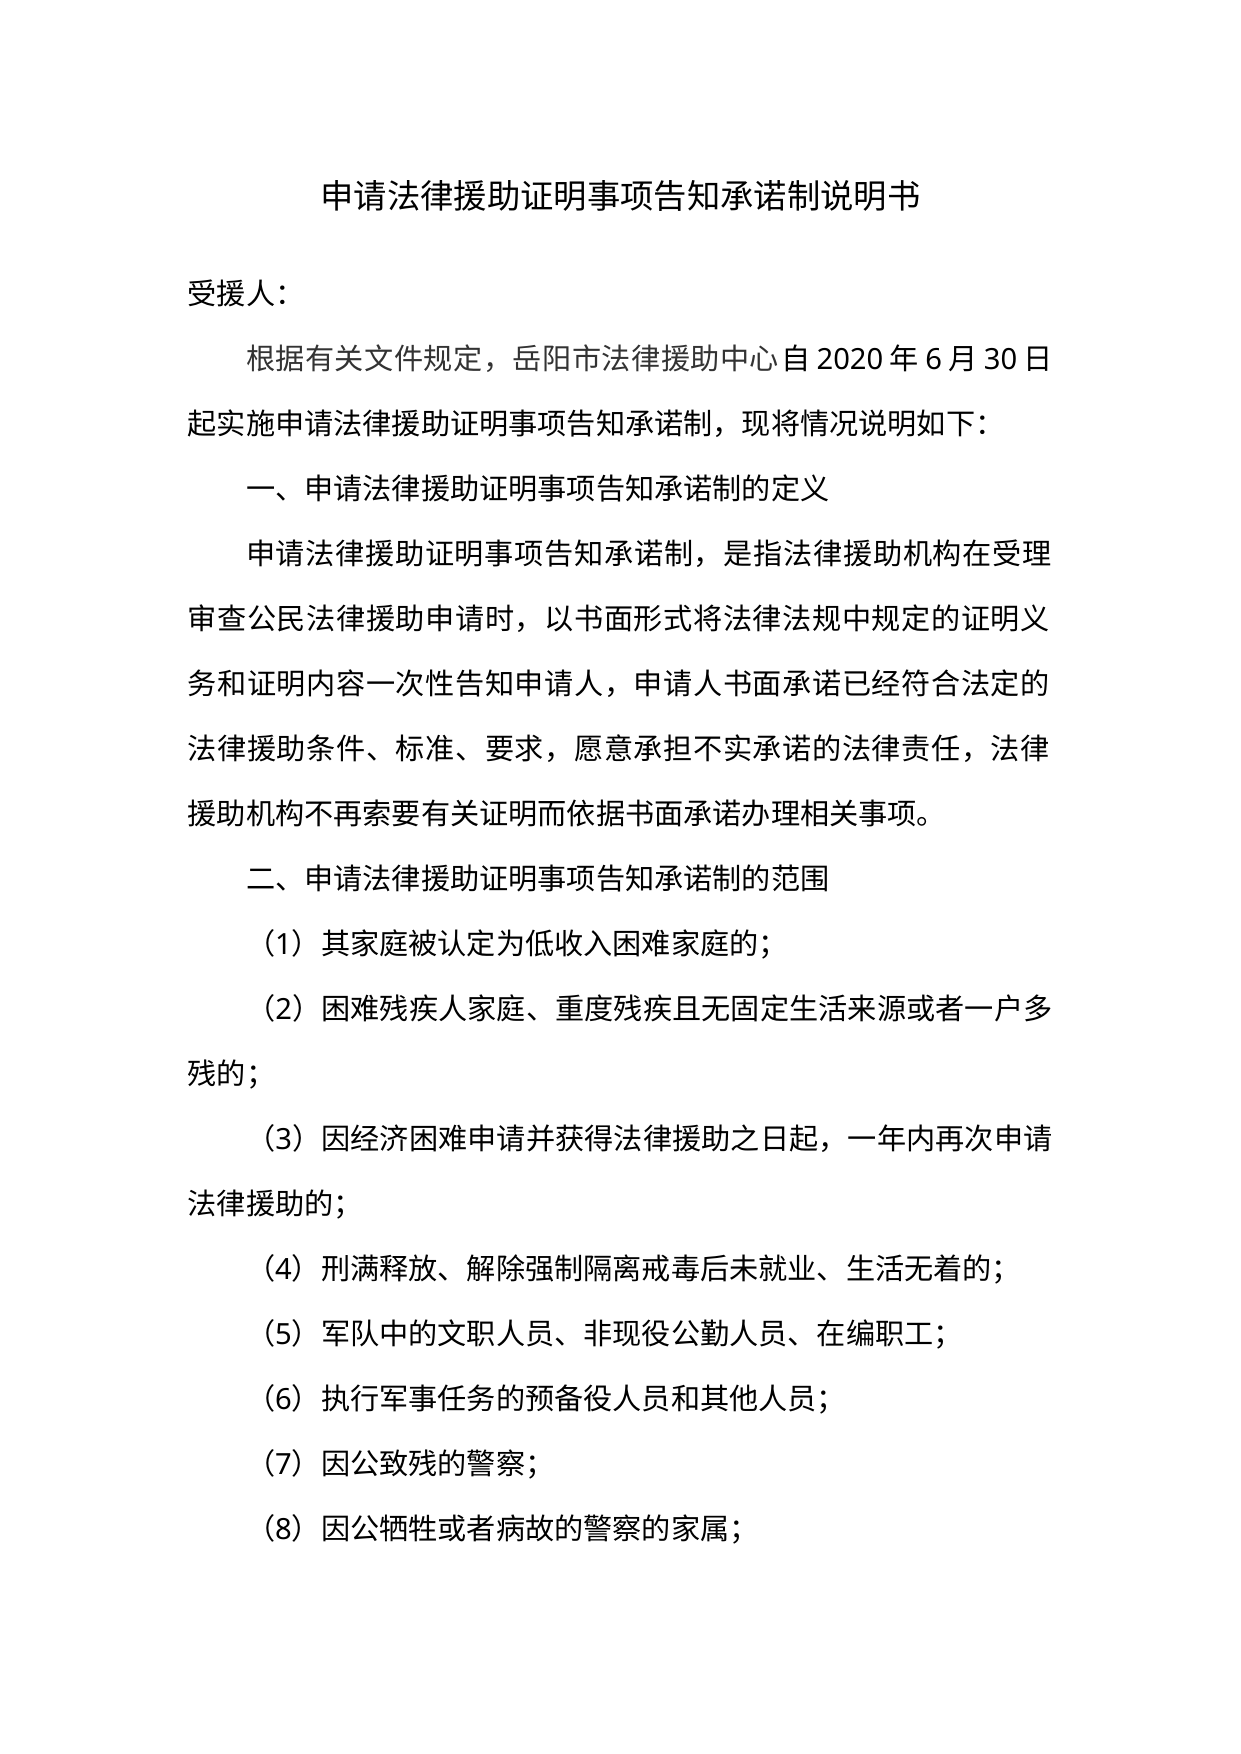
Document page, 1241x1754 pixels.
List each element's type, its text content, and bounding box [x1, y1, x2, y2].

text （8）因公牺牲或者病故的警察的家属； [187, 1494, 1053, 1559]
text 二、申请法律援助证明事项告知承诺制的范围 [187, 844, 1053, 909]
text （2）困难残疾人家庭、重度残疾且无固定生活来源或者一户多残的； [187, 974, 1053, 1104]
text 申请法律援助证明事项告知承诺制说明书 [187, 162, 1053, 227]
text （7）因公致残的警察； [187, 1429, 1053, 1494]
text 根据有关文件规定，岳阳市法律援助中心自2020年6月30日起实施申请法律援助证明事项告知承诺制，现将情况说明如下： [187, 324, 1053, 454]
text 申请法律援助证明事项告知承诺制，是指法律援助机构在受理审查公民法律援助申请时，以书面形式将法律法规中规定的证明义务和证明内容一次性告知申请人，申请人书面承诺已经符合法定的法律援助条件、标准、要求，愿意承担不实承诺的法律责任，法律援助机构不再索要有关证明而依据书面承诺办理相关事项。 [187, 519, 1053, 844]
text （6）执行军事任务的预备役人员和其他人员； [187, 1364, 1053, 1429]
text （4）刑满释放、解除强制隔离戒毒后未就业、生活无着的； [187, 1234, 1053, 1299]
text 受援人： [187, 259, 1053, 324]
text （5）军队中的文职人员、非现役公勤人员、在编职工； [187, 1299, 1053, 1364]
text （1）其家庭被认定为低收入困难家庭的； [187, 909, 1053, 974]
text （3）因经济困难申请并获得法律援助之日起，一年内再次申请法律援助的； [187, 1104, 1053, 1234]
text 一、申请法律援助证明事项告知承诺制的定义 [187, 454, 1053, 519]
